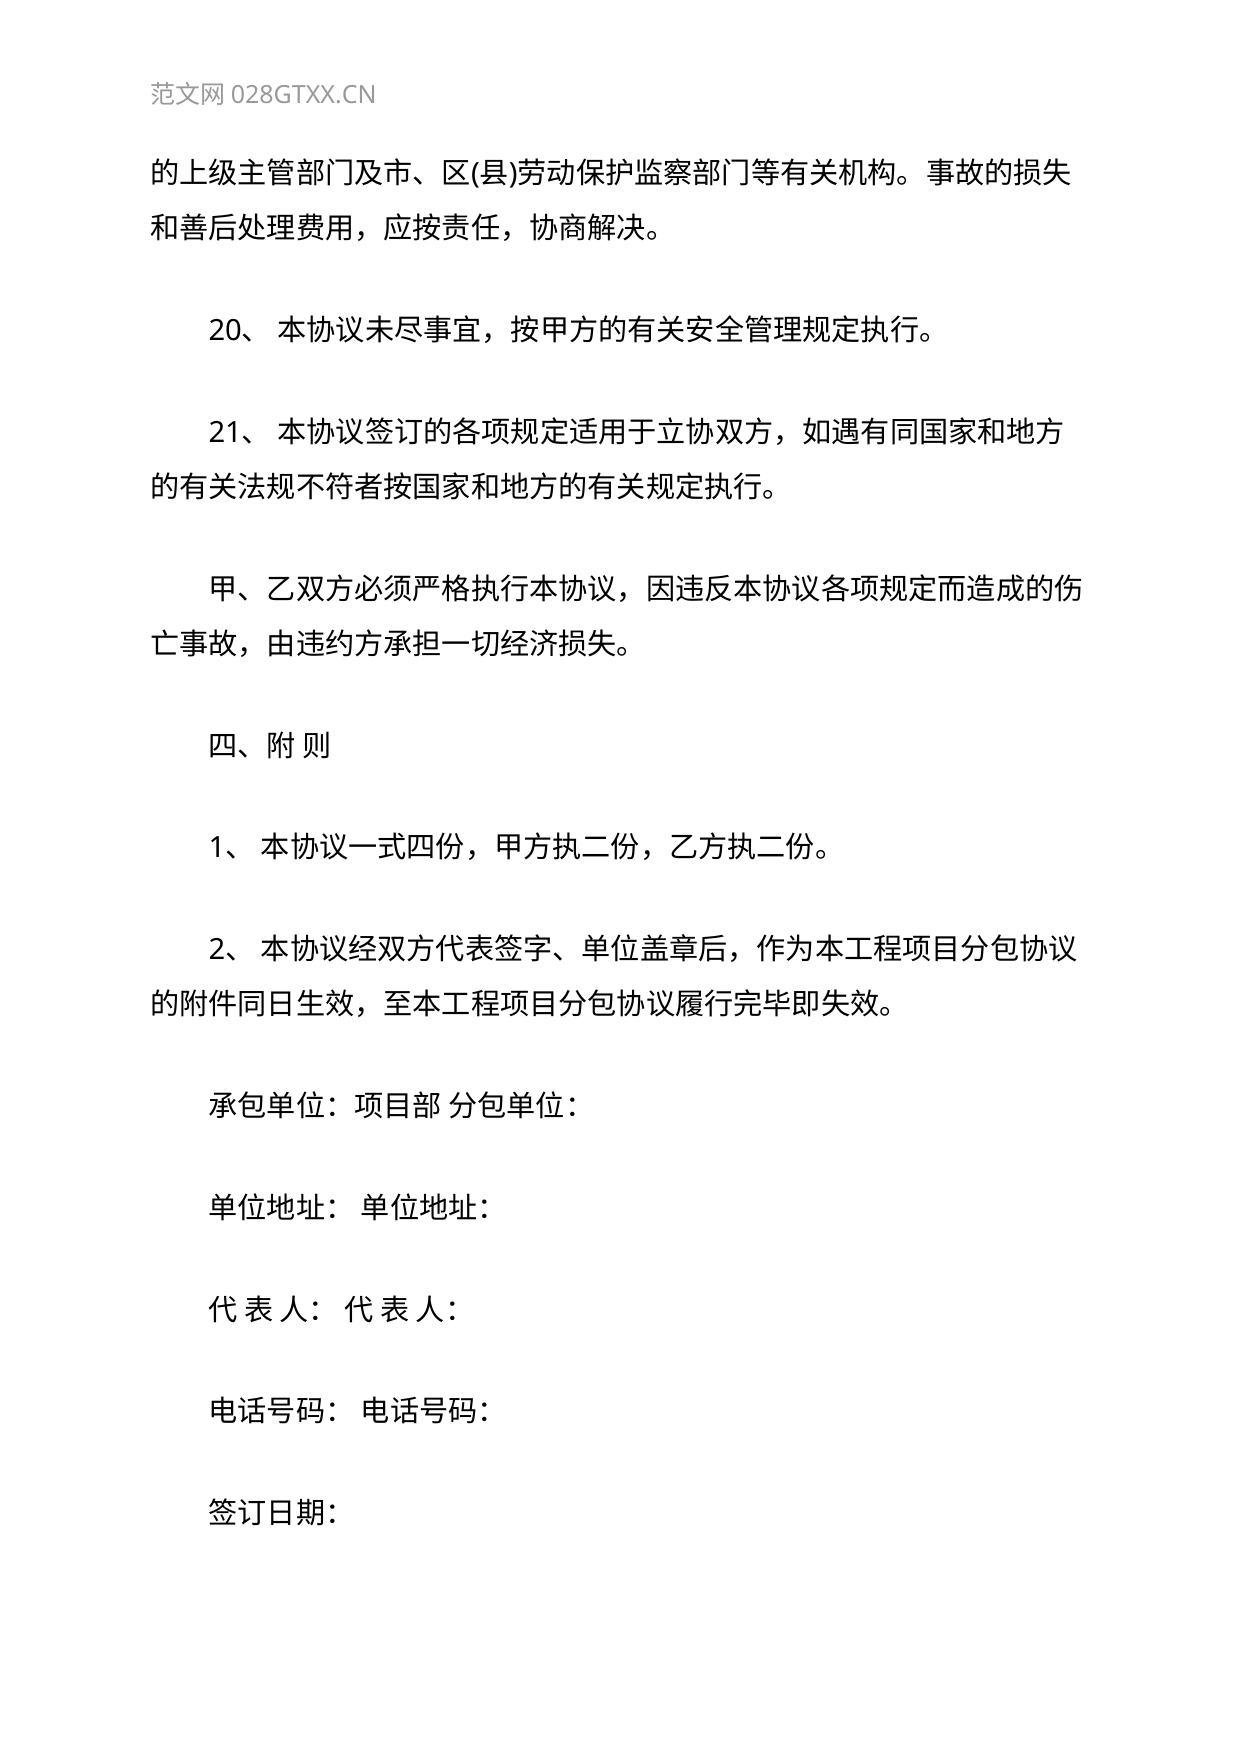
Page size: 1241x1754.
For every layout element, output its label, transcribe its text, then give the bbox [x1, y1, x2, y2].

text 四、附 则 [150, 722, 1090, 764]
text 代 表 人： 代 表 人： [150, 1286, 1090, 1328]
text 承包单位：项目部 分包单位： [150, 1083, 1090, 1125]
text 21、 本协议签订的各项规定适用于立协双方，如遇有同国家和地方的有关法规不符者按国家和地方的有关规定执行。 [150, 409, 1090, 506]
text 20、 本协议未尽事宜，按甲方的有关安全管理规定执行。 [150, 307, 1090, 349]
text 甲、乙双方必须严格执行本协议，因违反本协议各项规定而造成的伤亡事故，由违约方承担一切经济损失。 [150, 566, 1090, 663]
text 电话号码： 电话号码： [150, 1388, 1090, 1430]
text 1、 本协议一式四份，甲方执二份，乙方执二份。 [150, 824, 1090, 866]
text 2、 本协议经双方代表签字、单位盖章后，作为本工程项目分包协议的附件同日生效，至本工程项目分包协议履行完毕即失效。 [150, 926, 1090, 1023]
text 签订日期： [150, 1490, 1090, 1532]
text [150, 150, 1090, 247]
text 单位地址： 单位地址： [150, 1184, 1090, 1227]
